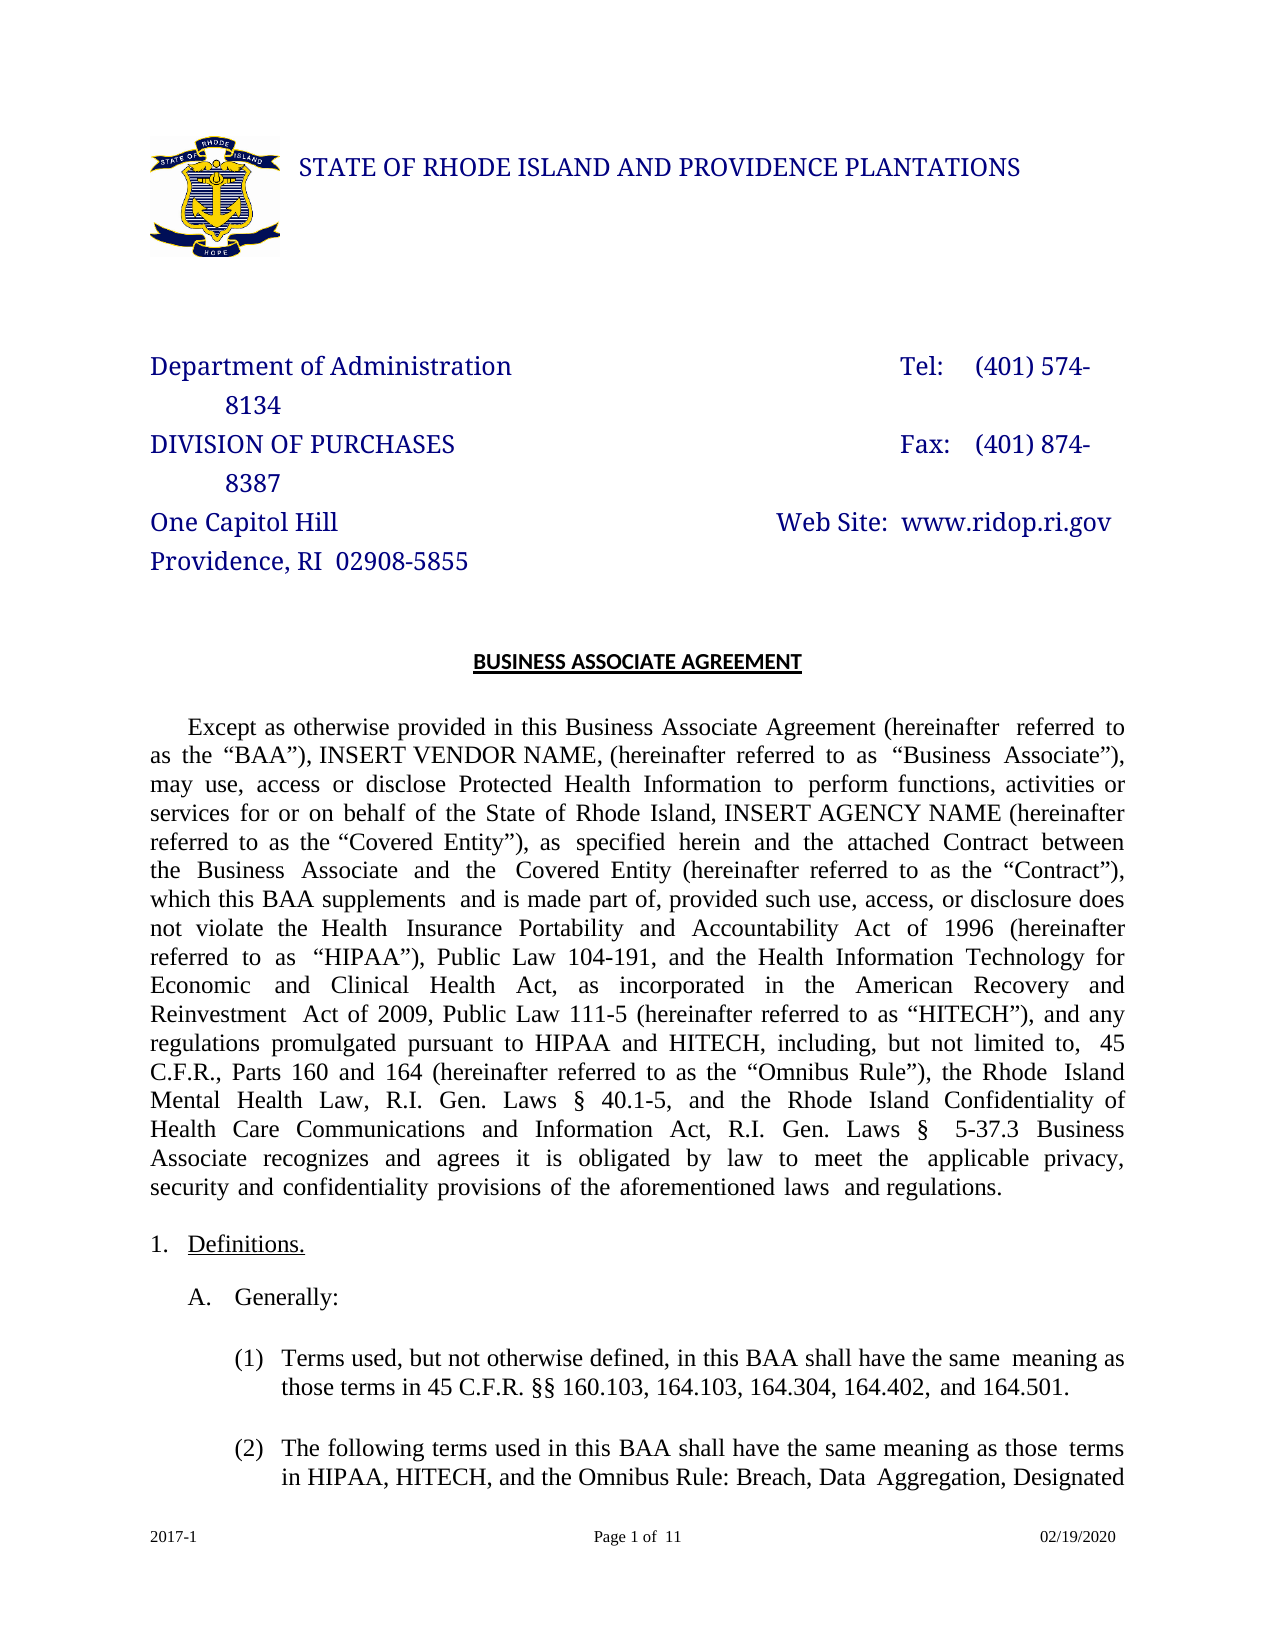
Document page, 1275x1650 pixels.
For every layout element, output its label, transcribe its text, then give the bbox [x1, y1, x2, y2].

list Generally: [187, 1282, 1125, 1311]
text DIVISION OF PURCHASES Fax: (401) 874-8387 [150, 426, 1125, 500]
list Definitions. [150, 1229, 1125, 1257]
list Terms used, but not otherwise defined, in this BAA shall have the same meaning as those terms in 45 C.F.R. §§ 160.103, 164.103, 164.304, 164.402, and 164.501. [234, 1343, 1125, 1401]
text STATE OF RHODE ISLAND AND PROVIDENCE PLANTATIONS [280, 150, 1125, 184]
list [234, 1433, 1125, 1490]
text One Capitol Hill Web Site: www.ridop.ri.gov [150, 505, 1125, 539]
text Providence, RI 02908-5855 [150, 544, 1125, 578]
text Except as otherwise provided in this Business Associate Agreement (hereinafter referred to as the “BAA”), , (hereinafter referred to as “Business Associate”), may use, access or disclose Protected Health Information to perform functions, activities or services for or on behalf of the State of Rhode Island, (hereinafter referred to as the “Covered Entity”), as specified herein and the attached Contract between the Business Associate and the Covered Entity (hereinafter referred to as the “Contract”), which this BAA supplements and is made part of, provided such use, access, or disclosure does not violate the Health Insurance Portability and Accountability Act of 1996 (hereinafter referred to as “HIPAA”), Public Law 104-191, and the Health Information Technology for Economic and Clinical Health Act, as incorporated in the American Recovery and Reinvestment Act of 2009, Public Law 111-5 (hereinafter referred to as “HITECH”), and any regulations promulgated pursuant to HIPAA and HITECH, including, but not limited to, 45 C.F.R., Parts 160 and 164 (hereinafter referred to as the “Omnibus Rule”), the Rhode Island Mental Health Law, R.I. Gen. Laws § 40.1-5, and the Rhode Island Confidentiality of Health Care Communications and Information Act, R.I. Gen. Laws § 5-37.3 Business Associate recognizes and agrees it is obligated by law to meet the applicable privacy, security and confidentiality provisions of the aforementioned laws and regulations. [150, 712, 1125, 1201]
text Department of Administration Tel: (401) 574-8134 [150, 348, 1125, 421]
text BUSINESS ASSOCIATE AGREEMENT [150, 647, 1125, 676]
picture [148, 136, 280, 255]
